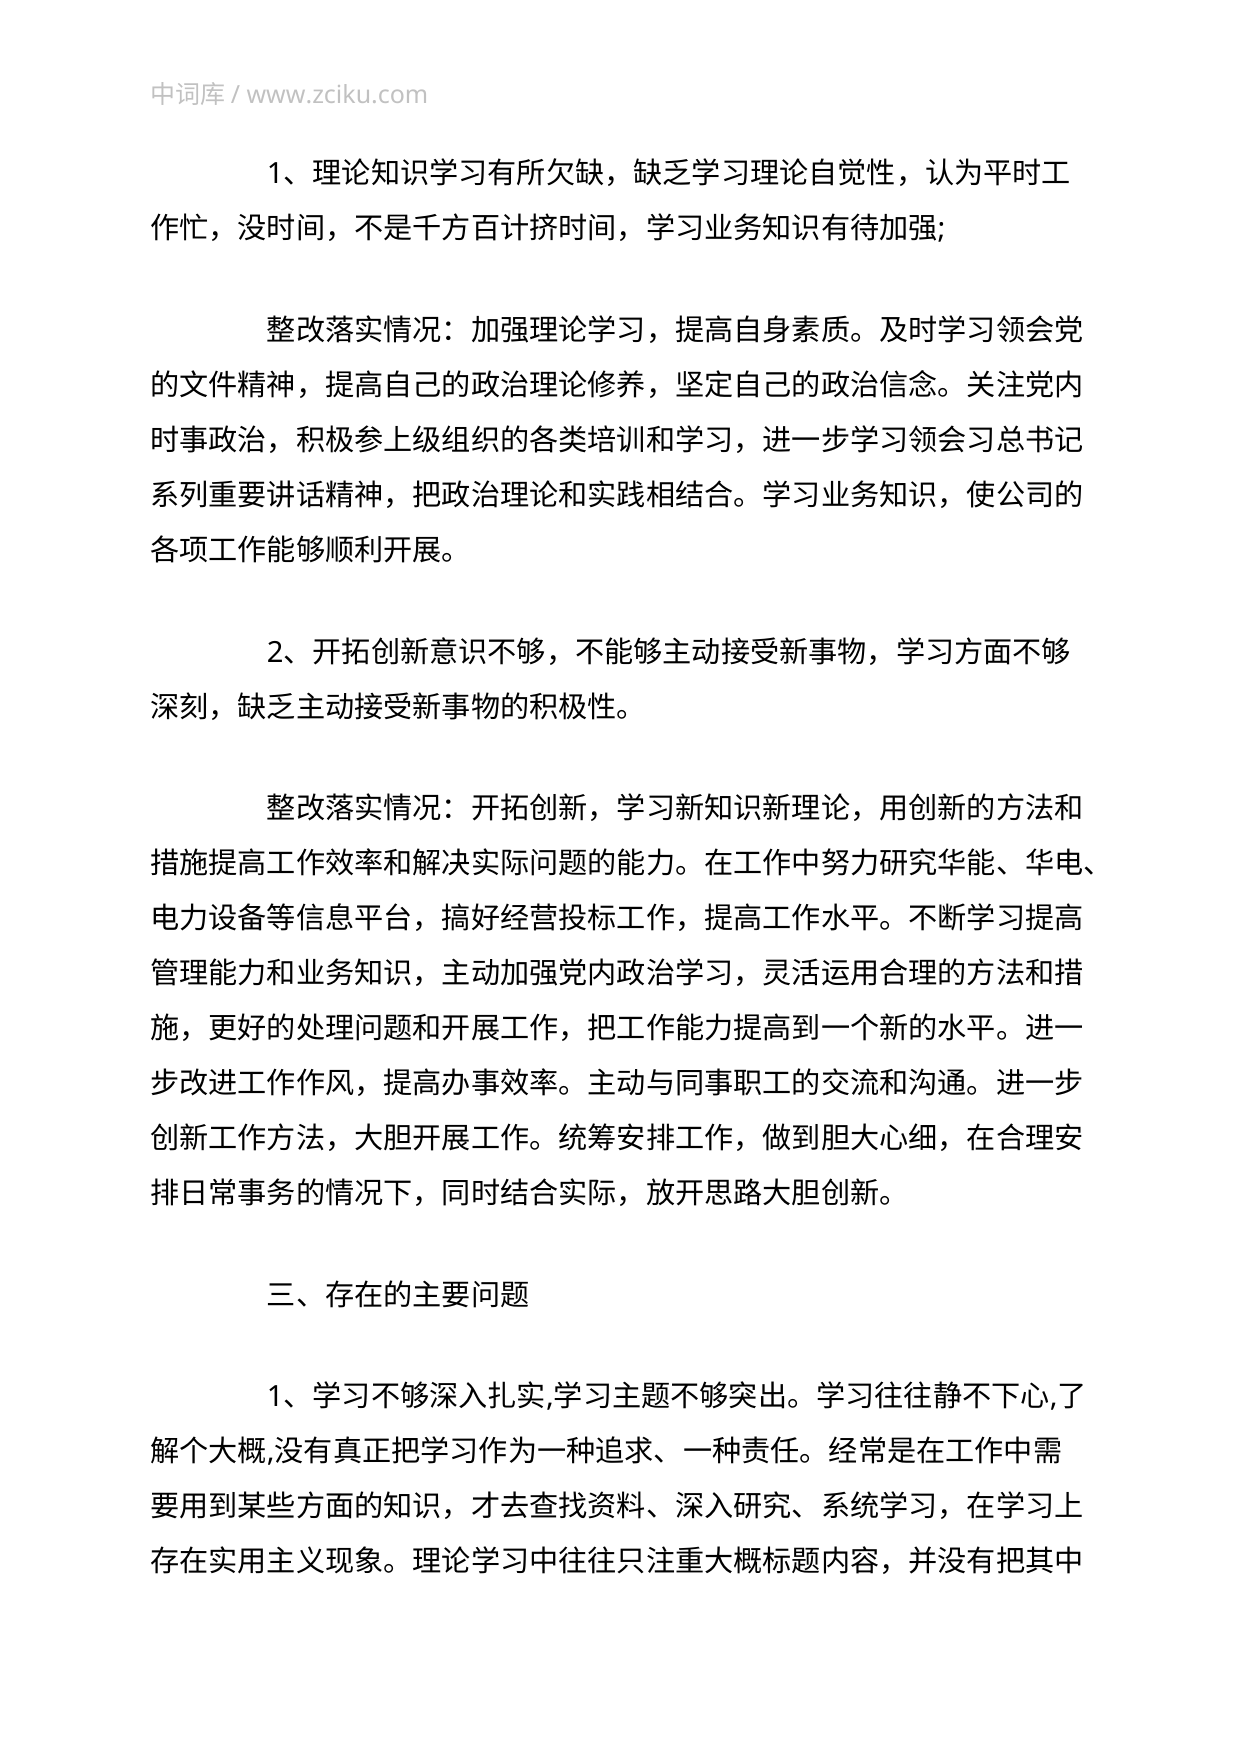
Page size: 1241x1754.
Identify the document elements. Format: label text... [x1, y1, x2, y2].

text 1、理论知识学习有所欠缺，缺乏学习理论自觉性，认为平时工作忙，没时间，不是千方百计挤时间，学习业务知识有待加强; [150, 150, 1090, 247]
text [150, 1373, 1090, 1580]
text 整改落实情况：开拓创新，学习新知识新理论，用创新的方法和措施提高工作效率和解决实际问题的能力。在工作中努力研究华能、华电、电力设备等信息平台，搞好经营投标工作，提高工作水平。不断学习提高管理能力和业务知识，主动加强党内政治学习，灵活运用合理的方法和措施，更好的处理问题和开展工作，把工作能力提高到一个新的水平。进一步改进工作作风，提高办事效率。主动与同事职工的交流和沟通。进一步创新工作方法，大胆开展工作。统筹安排工作，做到胆大心细，在合理安排日常事务的情况下，同时结合实际，放开思路大胆创新。 [150, 785, 1090, 1212]
text 三、存在的主要问题 [150, 1271, 1090, 1313]
text 整改落实情况：加强理论学习，提高自身素质。及时学习领会党的文件精神，提高自己的政治理论修养，坚定自己的政治信念。关注党内时事政治，积极参上级组织的各类培训和学习，进一步学习领会习总书记系列重要讲话精神，把政治理论和实践相结合。学习业务知识，使公司的各项工作能够顺利开展。 [150, 307, 1090, 569]
text 2、开拓创新意识不够，不能够主动接受新事物，学习方面不够深刻，缺乏主动接受新事物的积极性。 [150, 628, 1090, 726]
